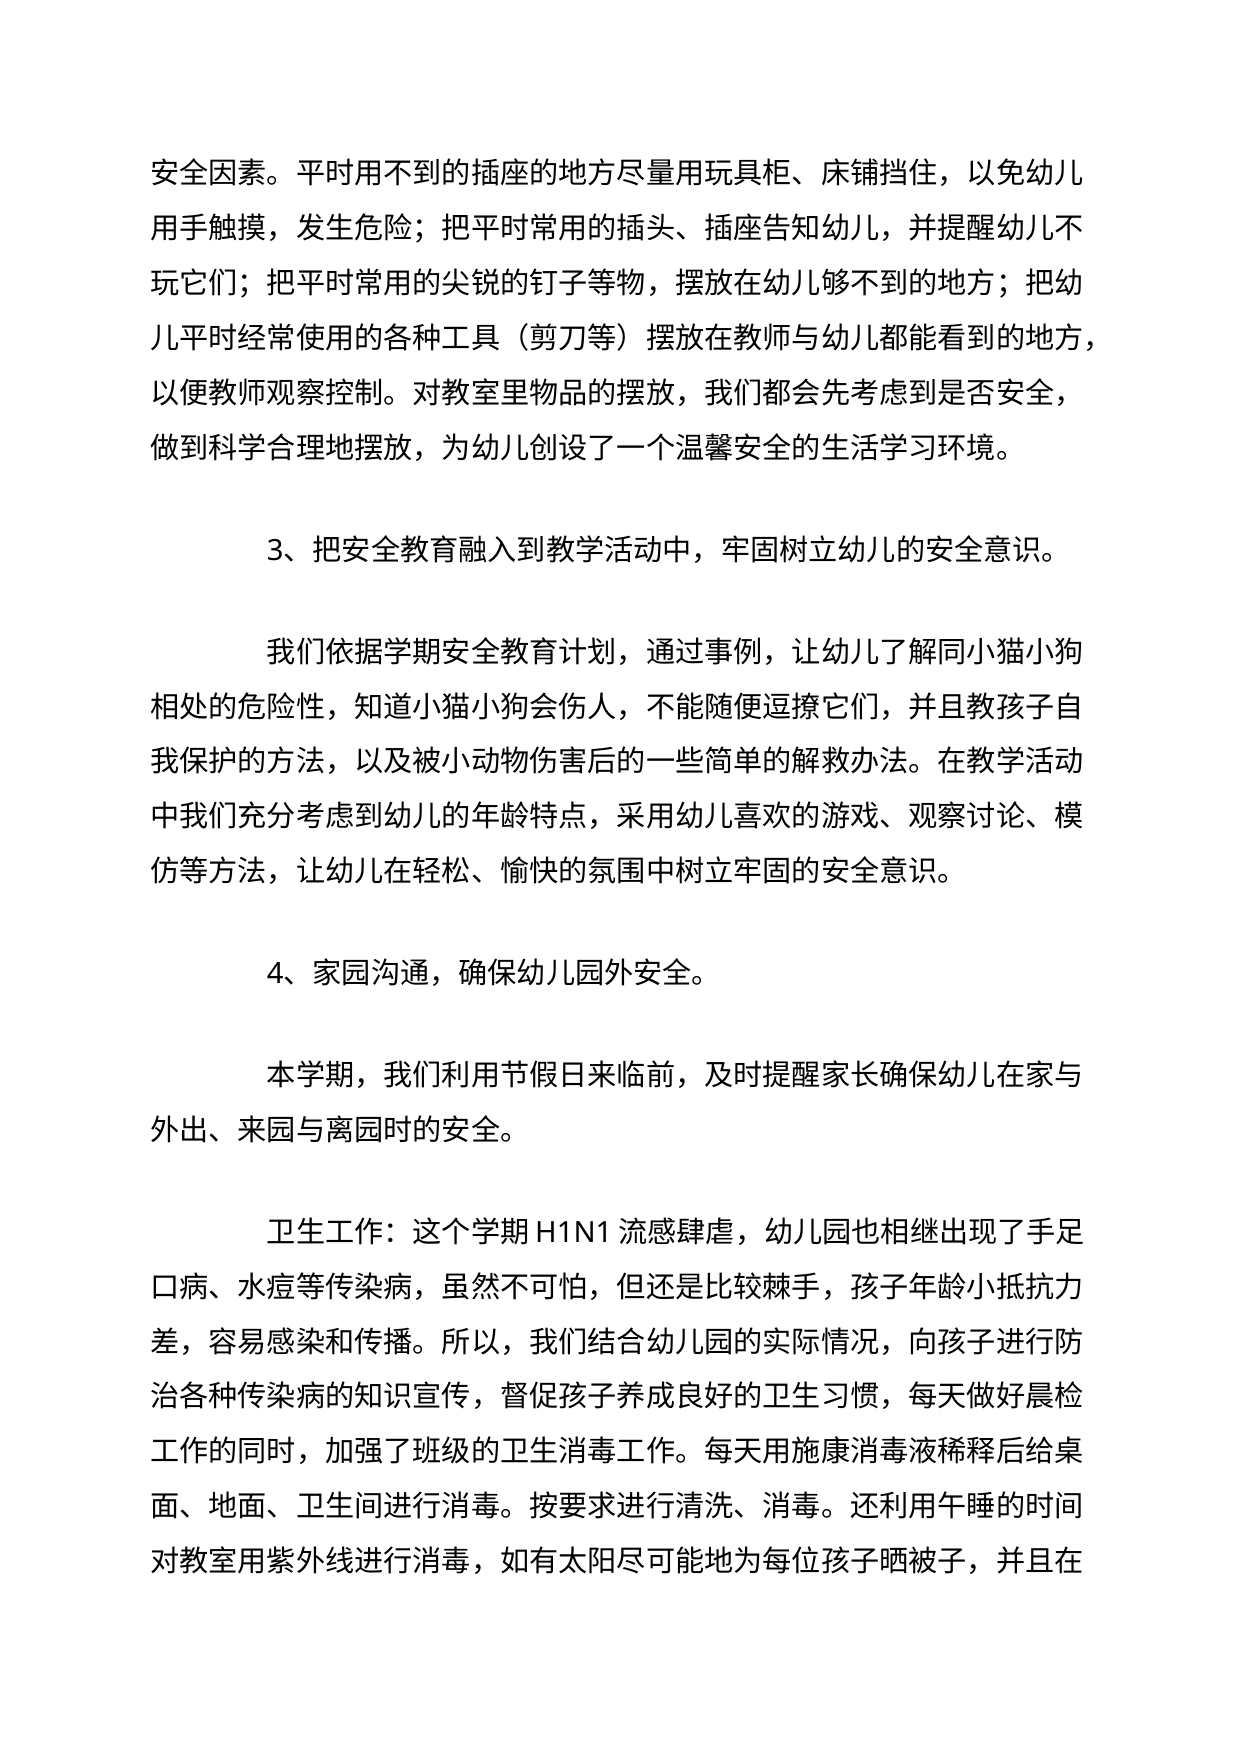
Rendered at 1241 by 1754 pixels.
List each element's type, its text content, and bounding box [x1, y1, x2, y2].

text 本学期，我们利用节假日来临前，及时提醒家长确保幼儿在家与外出、来园与离园时的安全。 [150, 1052, 1090, 1149]
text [150, 150, 1090, 467]
text 3、把安全教育融入到教学活动中，牢固树立幼儿的安全意识。 [150, 526, 1090, 569]
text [150, 1208, 1090, 1580]
text 4、家园沟通，确保幼儿园外安全。 [150, 949, 1090, 992]
text 我们依据学期安全教育计划，通过事例，让幼儿了解同小猫小狗相处的危险性，知道小猫小狗会伤人，不能随便逗撩它们，并且教孩子自我保护的方法，以及被小动物伤害后的一些简单的解救办法。在教学活动中我们充分考虑到幼儿的年龄特点，采用幼儿喜欢的游戏、观察讨论、模仿等方法，让幼儿在轻松、愉快的氛围中树立牢固的安全意识。 [150, 628, 1090, 890]
